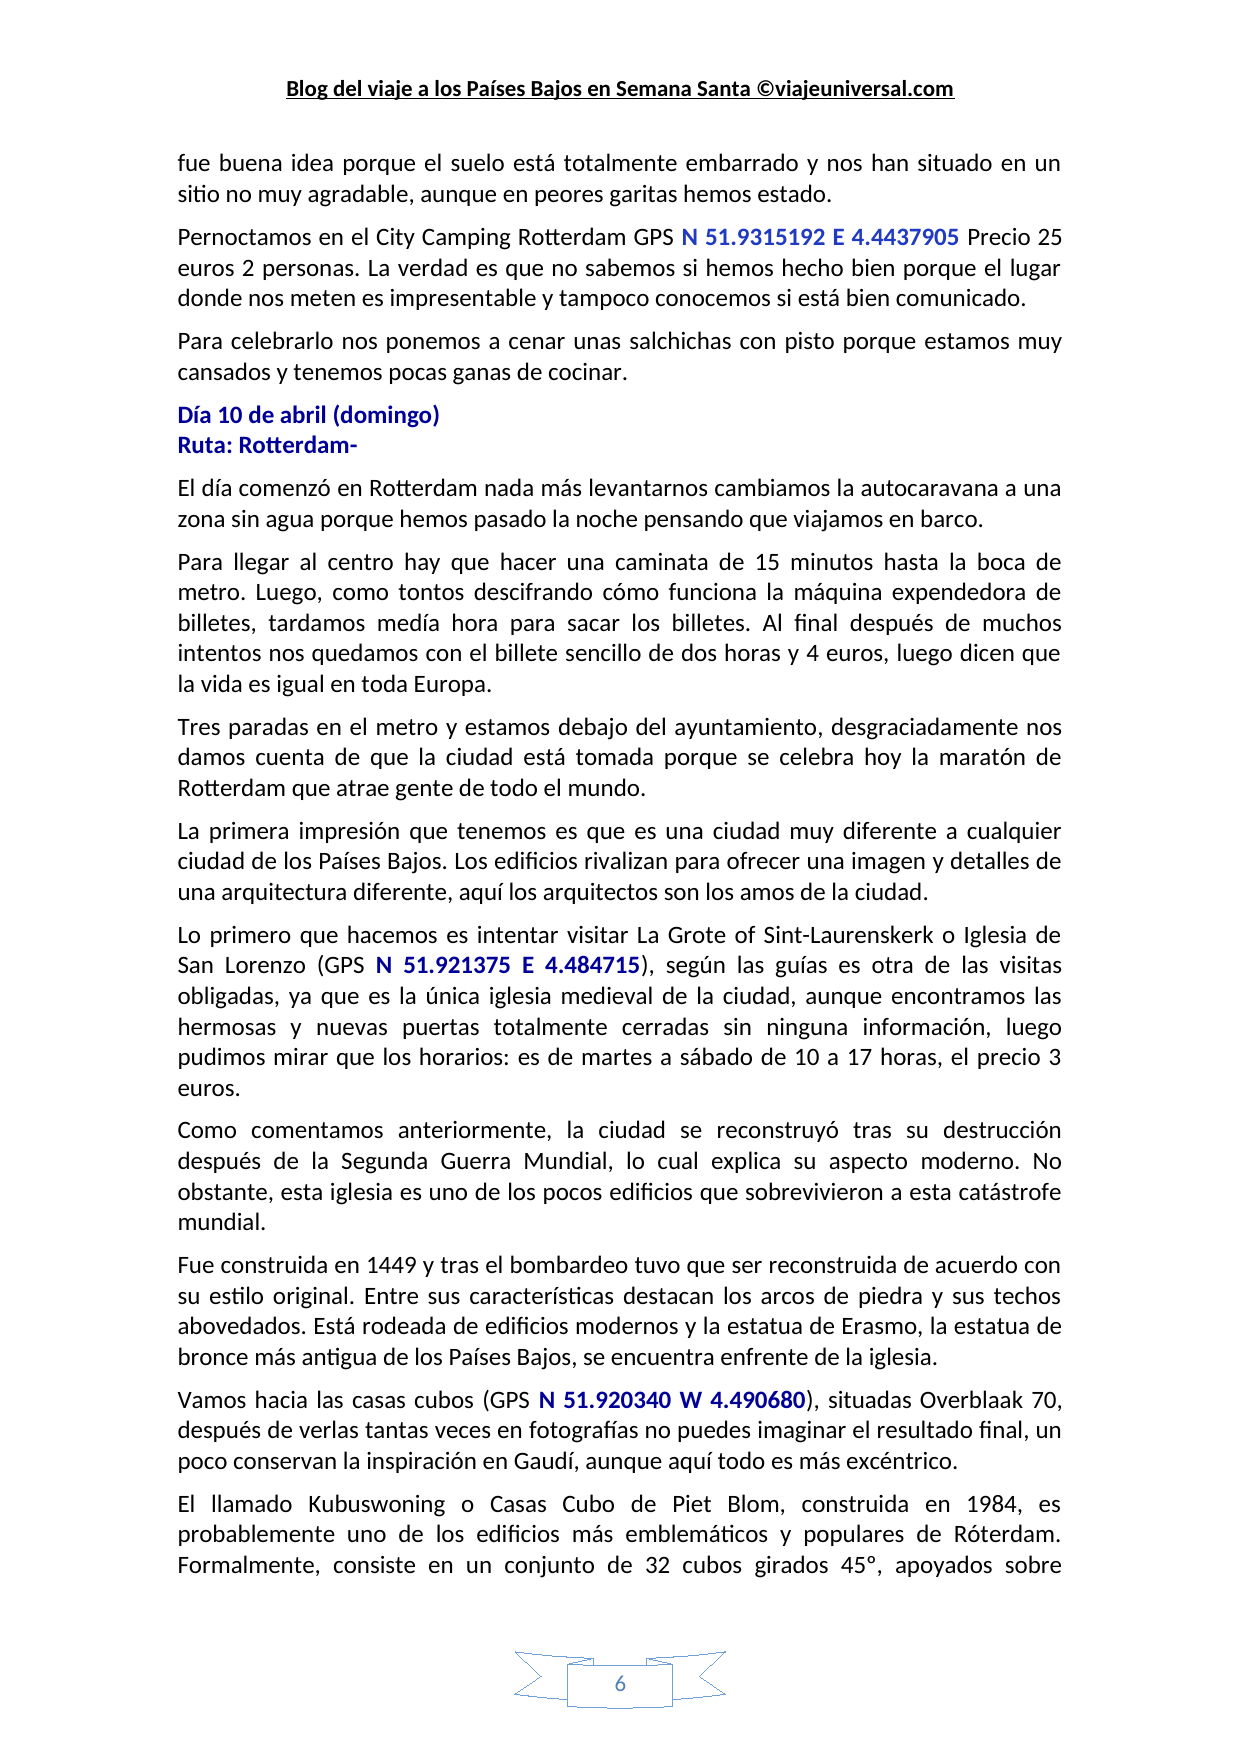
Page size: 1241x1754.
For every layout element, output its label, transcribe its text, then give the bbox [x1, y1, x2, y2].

text Fue construida en 1449 y tras el bombardeo tuvo que ser reconstruida de acuerdo con su estilo original. Entre sus características destacan los arcos de piedra y sus techos abovedados. Está rodeada de edificios modernos y la estatua de Erasmo, la estatua de bronce más antigua de los Países Bajos, se encuentra enfrente de la iglesia. [177, 1249, 1063, 1371]
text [177, 148, 1063, 209]
text Tres paradas en el metro y estamos debajo del ayuntamiento, desgraciadamente nos damos cuenta de que la ciudad está tomada porque se celebra hoy la maratón de Rotterdam que atrae gente de todo el mundo. [177, 711, 1063, 802]
text Ruta: Rotterdam- [177, 429, 1063, 460]
text Pernoctamos en el City Camping Rotterdam GPS N 51.9315192 E 4.4437905 Precio 25 euros 2 personas. La verdad es que no sabemos si hemos hecho bien porque el lugar donde nos meten es impresentable y tampoco conocemos si está bien comunicado. [177, 221, 1063, 313]
text Como comentamos anteriormente, la ciudad se reconstruyó tras su destrucción después de la Segunda Guerra Mundial, lo cual explica su aspecto moderno. No obstante, esta iglesia es uno de los pocos edificios que sobrevivieron a esta catástrofe mundial. [177, 1115, 1063, 1237]
text Para llegar al centro hay que hacer una caminata de 15 minutos hasta la boca de metro. Luego, como tontos descifrando cómo funciona la máquina expendedora de billetes, tardamos medía hora para sacar los billetes. Al final después de muchos intentos nos quedamos con el billete sencillo de dos horas y 4 euros, luego dicen que la vida es igual en toda Europa. [177, 546, 1063, 698]
text Lo primero que hacemos es intentar visitar La Grote of Sint-Laurenskerk o Iglesia de San Lorenzo (GPS N 51.921375 E 4.484715), según las guías es otra de las visitas obligadas, ya que es la única iglesia medieval de la ciudad, aunque encontramos las hermosas y nuevas puertas totalmente cerradas sin ninguna información, luego pudimos mirar que los horarios: es de martes a sábado de 10 a 17 horas, el precio 3 euros. [177, 919, 1063, 1102]
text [177, 1488, 1063, 1579]
text Día 10 de abril (domingo) [177, 399, 1063, 429]
text Para celebrarlo nos ponemos a cenar unas salchichas con pisto porque estamos muy cansados y tenemos pocas ganas de cocinar. [177, 325, 1063, 386]
text El día comenzó en Rotterdam nada más levantarnos cambiamos la autocaravana a una zona sin agua porque hemos pasado la noche pensando que viajamos en barco. [177, 472, 1063, 533]
text Vamos hacia las casas cubos (GPS N 51.920340 W 4.490680), situadas Overblaak 70, después de verlas tantas veces en fotografías no puedes imaginar el resultado final, un poco conservan la inspiración en Gaudí, aunque aquí todo es más excéntrico. [177, 1384, 1063, 1475]
text La primera impresión que tenemos es que es una ciudad muy diferente a cualquier ciudad de los Países Bajos. Los edificios rivalizan para ofrecer una imagen y detalles de una arquitectura diferente, aquí los arquitectos son los amos de la ciudad. [177, 815, 1063, 907]
